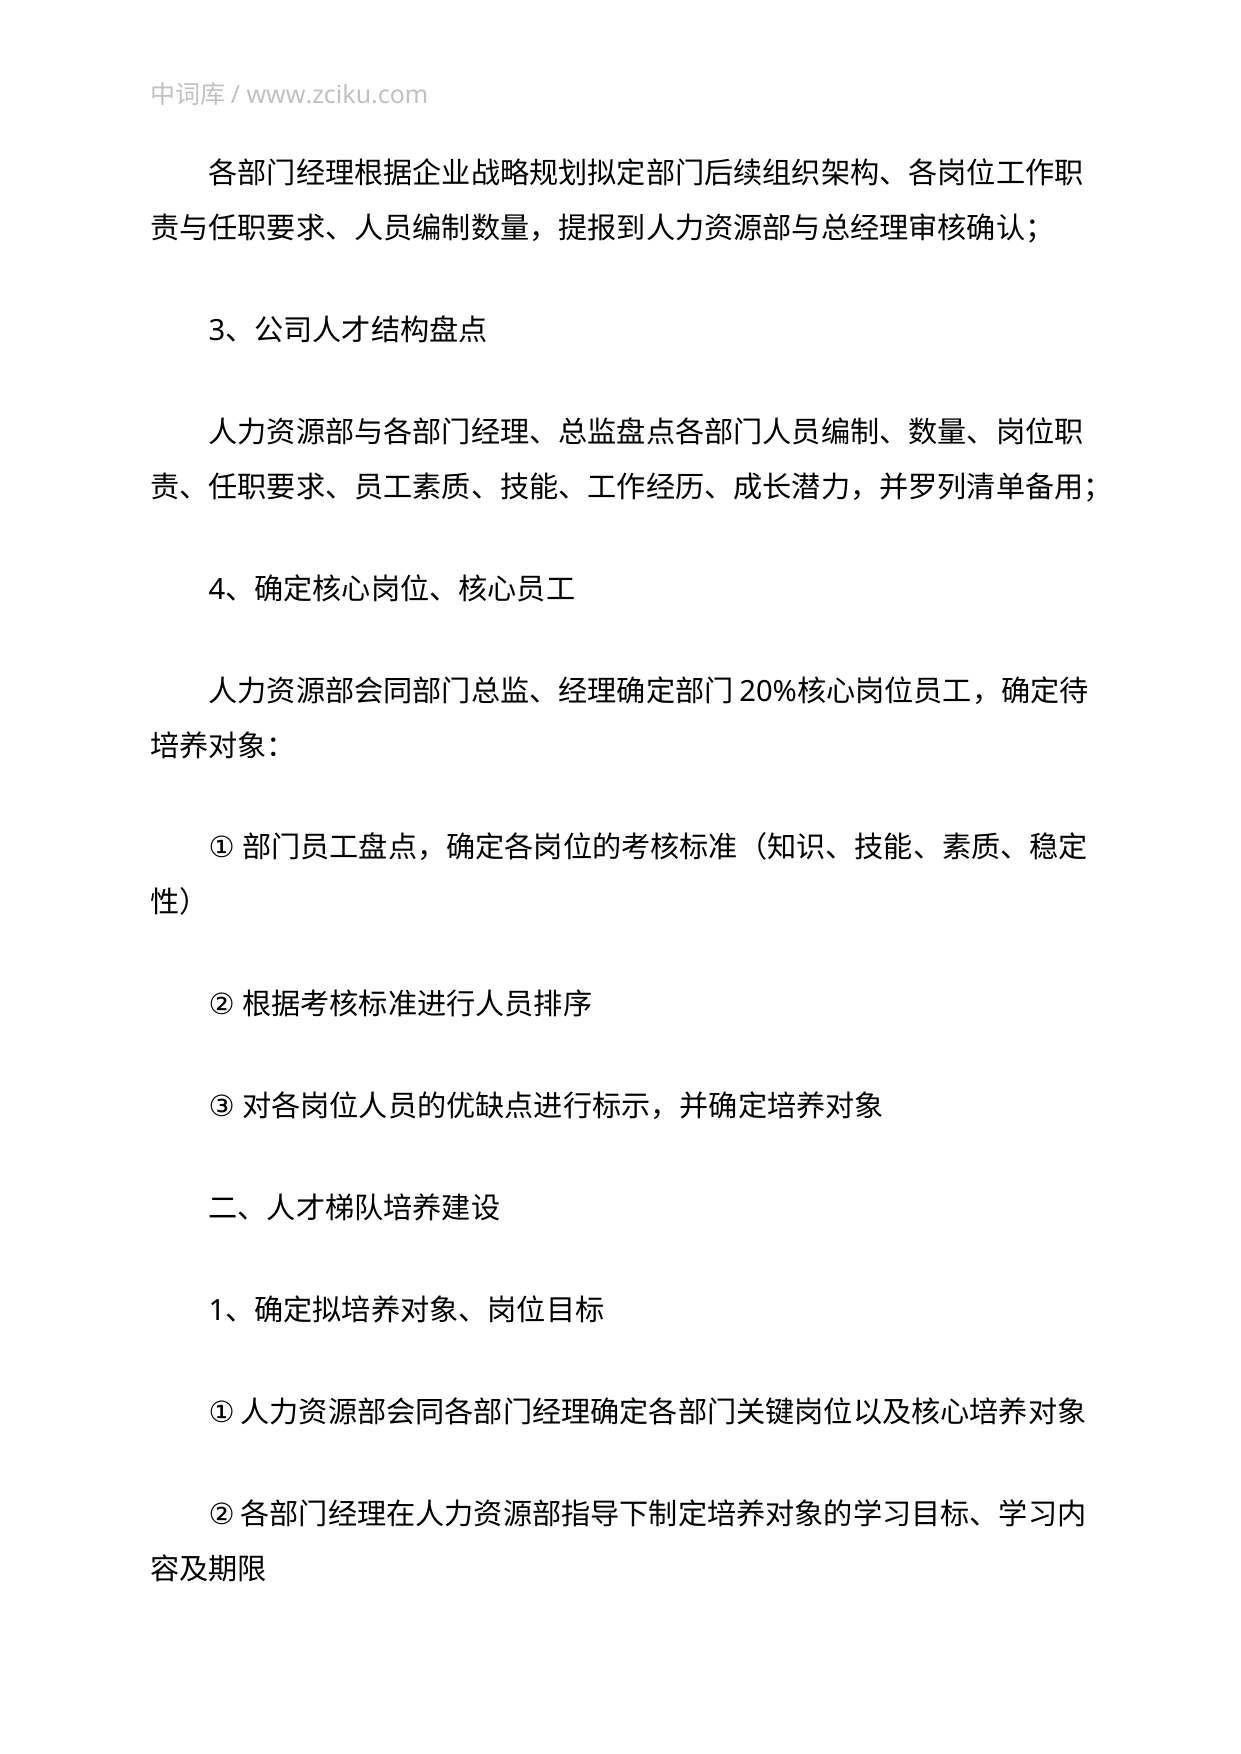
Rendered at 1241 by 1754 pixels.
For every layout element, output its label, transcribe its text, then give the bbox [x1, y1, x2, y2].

text ② 根据考核标准进行人员排序 [150, 981, 1090, 1023]
text 人力资源部会同部门总监、经理确定部门20%核心岗位员工，确定待培养对象： [150, 667, 1090, 764]
text 各部门经理根据企业战略规划拟定部门后续组织架构、各岗位工作职责与任职要求、人员编制数量，提报到人力资源部与总经理审核确认； [150, 150, 1090, 247]
text 人力资源部与各部门经理、总监盘点各部门人员编制、数量、岗位职责、任职要求、员工素质、技能、工作经历、成长潜力，并罗列清单备用； [150, 409, 1090, 506]
text ③ 对各岗位人员的优缺点进行标示，并确定培养对象 [150, 1083, 1090, 1125]
text 4、确定核心岗位、核心员工 [150, 565, 1090, 608]
text 1、确定拟培养对象、岗位目标 [150, 1287, 1090, 1329]
text ① 部门员工盘点，确定各岗位的考核标准（知识、技能、素质、稳定性） [150, 824, 1090, 921]
text ②各部门经理在人力资源部指导下制定培养对象的学习目标、学习内容及期限 [150, 1491, 1090, 1588]
text 3、公司人才结构盘点 [150, 307, 1090, 349]
text ①人力资源部会同各部门经理确定各部门关键岗位以及核心培养对象 [150, 1388, 1090, 1431]
text 二、人才梯队培养建设 [150, 1185, 1090, 1227]
